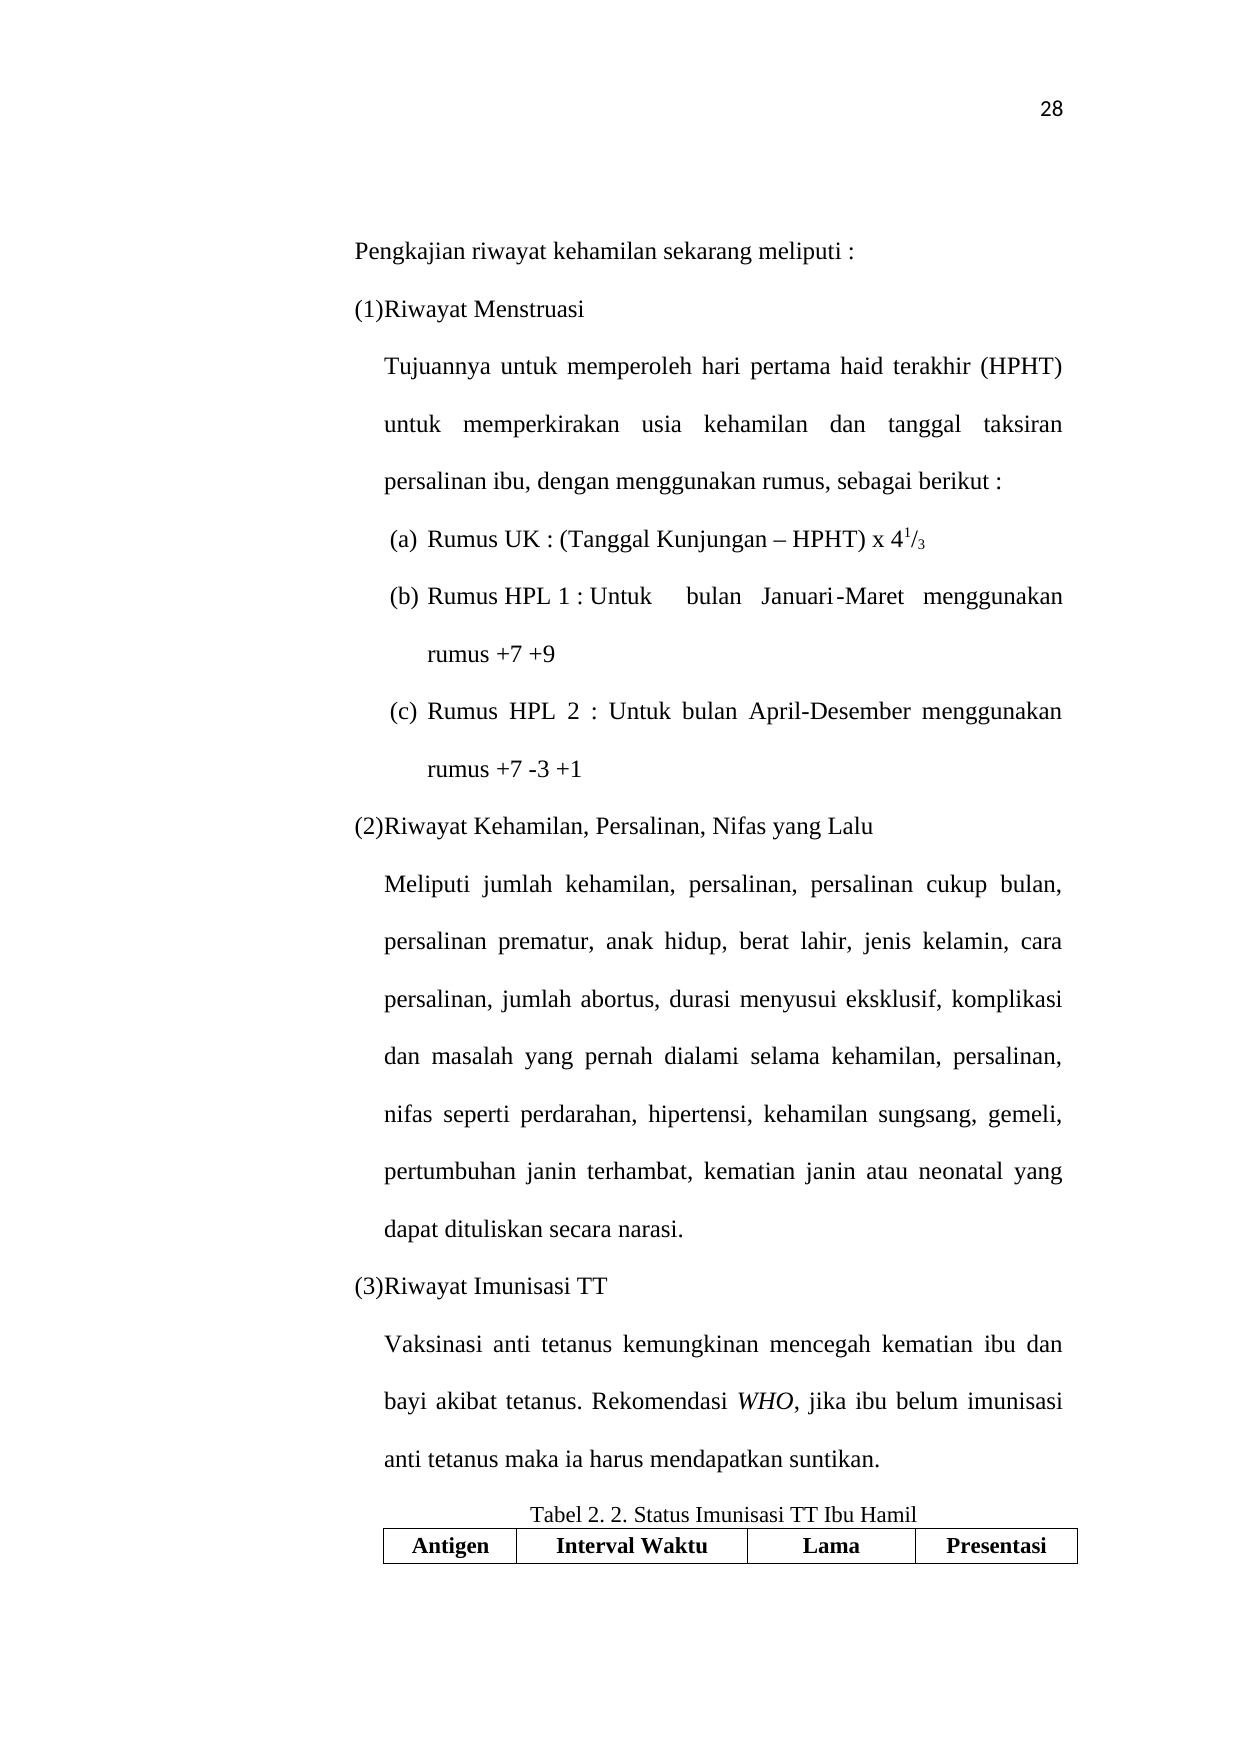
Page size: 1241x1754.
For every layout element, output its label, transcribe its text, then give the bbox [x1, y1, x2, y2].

text Tujuannya untuk memperoleh hari pertama haid terakhir (HPHT) untuk memperkirakan usia kehamilan dan tanggal taksiran persalinan ibu, dengan menggunakan rumus, sebagai berikut : [384, 351, 1063, 495]
table_header Lama Perlindungan [748, 1529, 915, 1563]
list Rumus HPL 1 : Untuk bulan Januari -Maret menggunakan rumus +7 +9 [389, 581, 1063, 667]
text Tabel 2. 2. Status Imunisasi TT Ibu Hamil [384, 1501, 1063, 1528]
list Riwayat Imunisasi TT [354, 1271, 1063, 1300]
table_header Interval Waktu [517, 1529, 747, 1563]
list Riwayat Kehamilan, Persalinan, Nifas yang Lalu [354, 811, 1063, 840]
list Rumus HPL 2 : Untuk bulan April-Desember menggunakan rumus +7 -3 +1 [389, 696, 1063, 782]
text Meliputi jumlah kehamilan, persalinan, persalinan cukup bulan, persalinan prematur, anak hidup, berat lahir, jenis kelamin, cara persalinan, jumlah abortus, durasi menyusui eksklusif, komplikasi dan masalah yang pernah dialami selama kehamilan, persalinan, nifas seperti perdarahan, hipertensi, kehamilan sungsang, gemeli, pertumbuhan janin terhambat, kematian janin atau neonatal yang dapat dituliskan secara narasi. [384, 869, 1063, 1242]
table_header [916, 1529, 1077, 1563]
list Rumus UK : (Tanggal Kunjungan – HPHT) x 41/3 [389, 524, 1063, 552]
text Vaksinasi anti tetanus kemungkinan mencegah kematian ibu dan bayi akibat tetanus. Rekomendasi WHO, jika ibu belum imunisasi anti tetanus maka ia harus mendapatkan suntikan. [384, 1329, 1063, 1472]
list Riwayat Menstruasi [354, 294, 1063, 322]
table_header Antigen [384, 1529, 516, 1563]
text Pengkajian riwayat kehamilan sekarang meliputi : [354, 236, 1063, 265]
